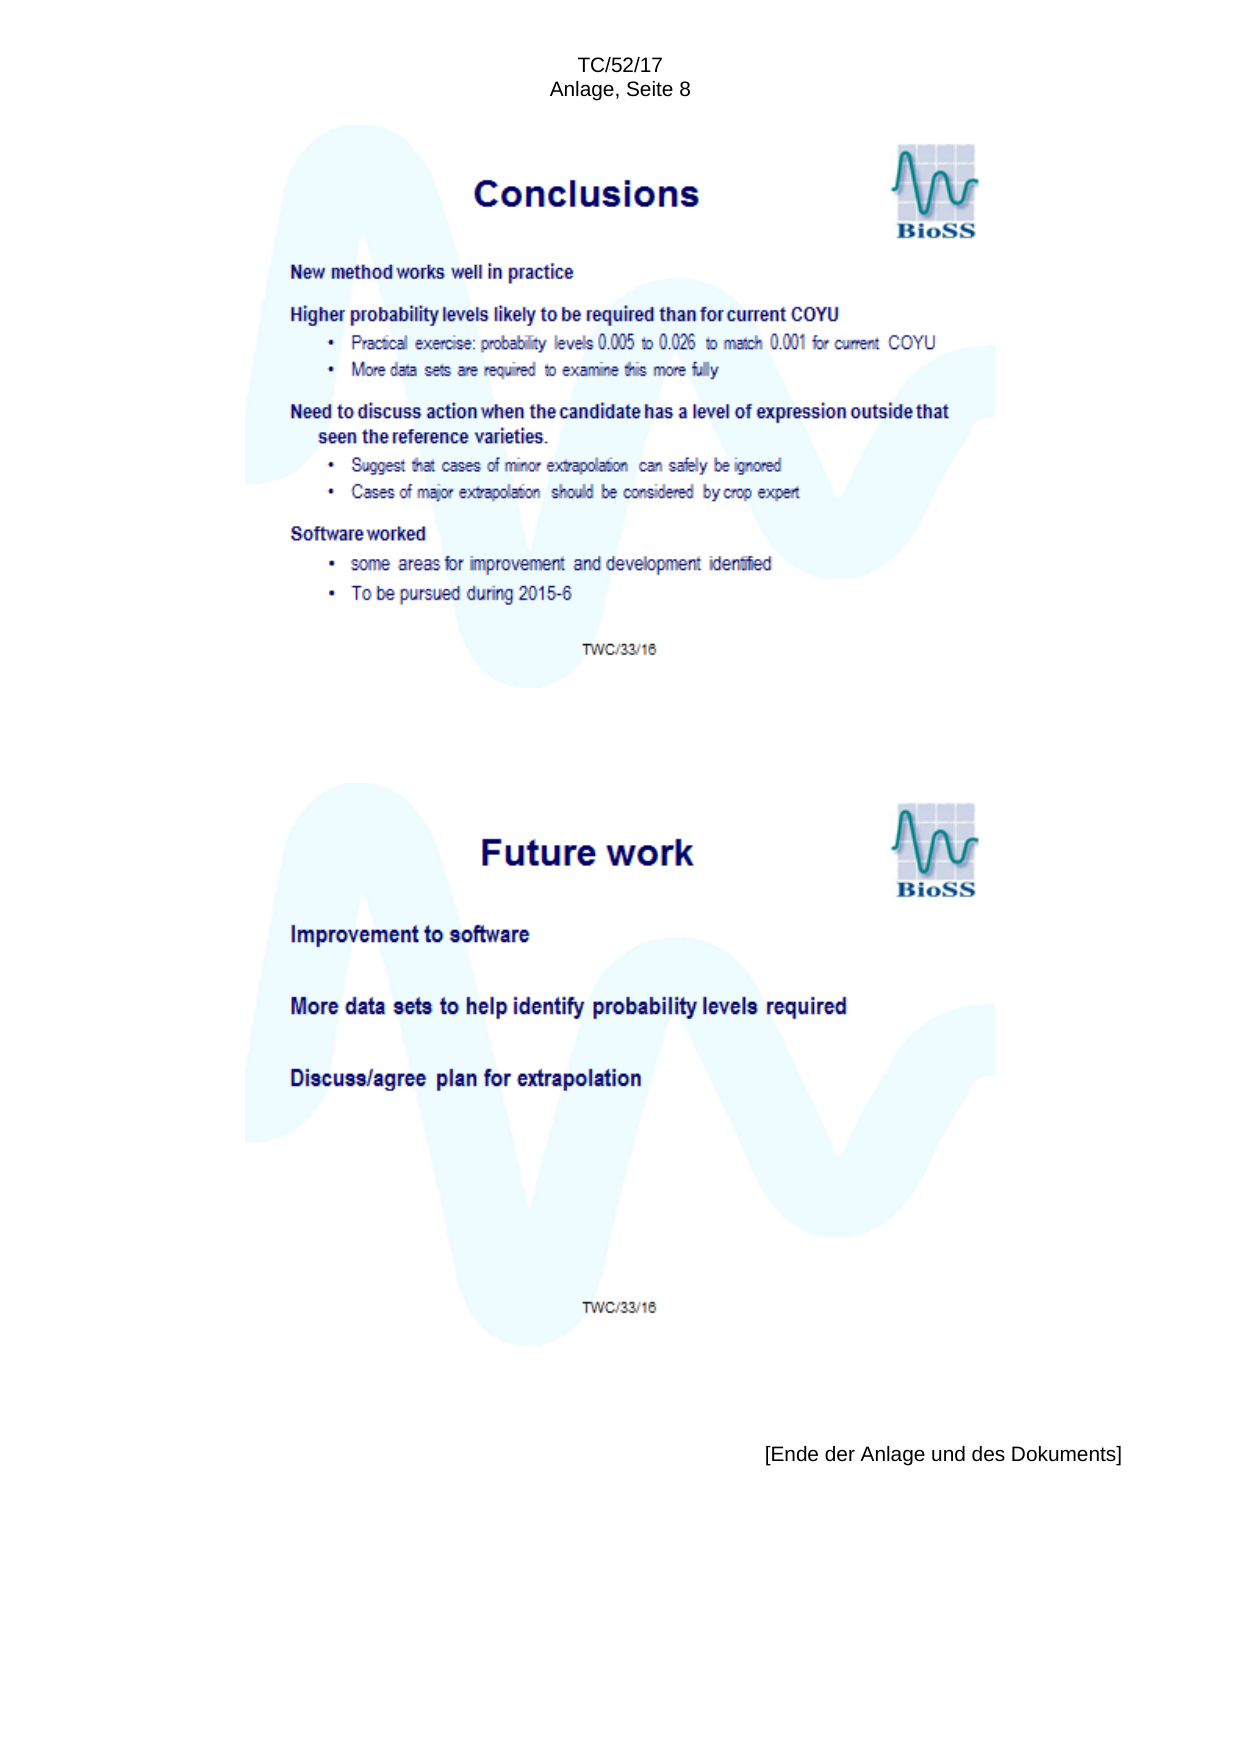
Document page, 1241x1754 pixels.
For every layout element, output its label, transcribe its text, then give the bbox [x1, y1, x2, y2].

text [Ende der Anlage und des Dokuments] [118, 1442, 1122, 1466]
picture [245, 125, 996, 688]
picture [245, 783, 996, 1346]
